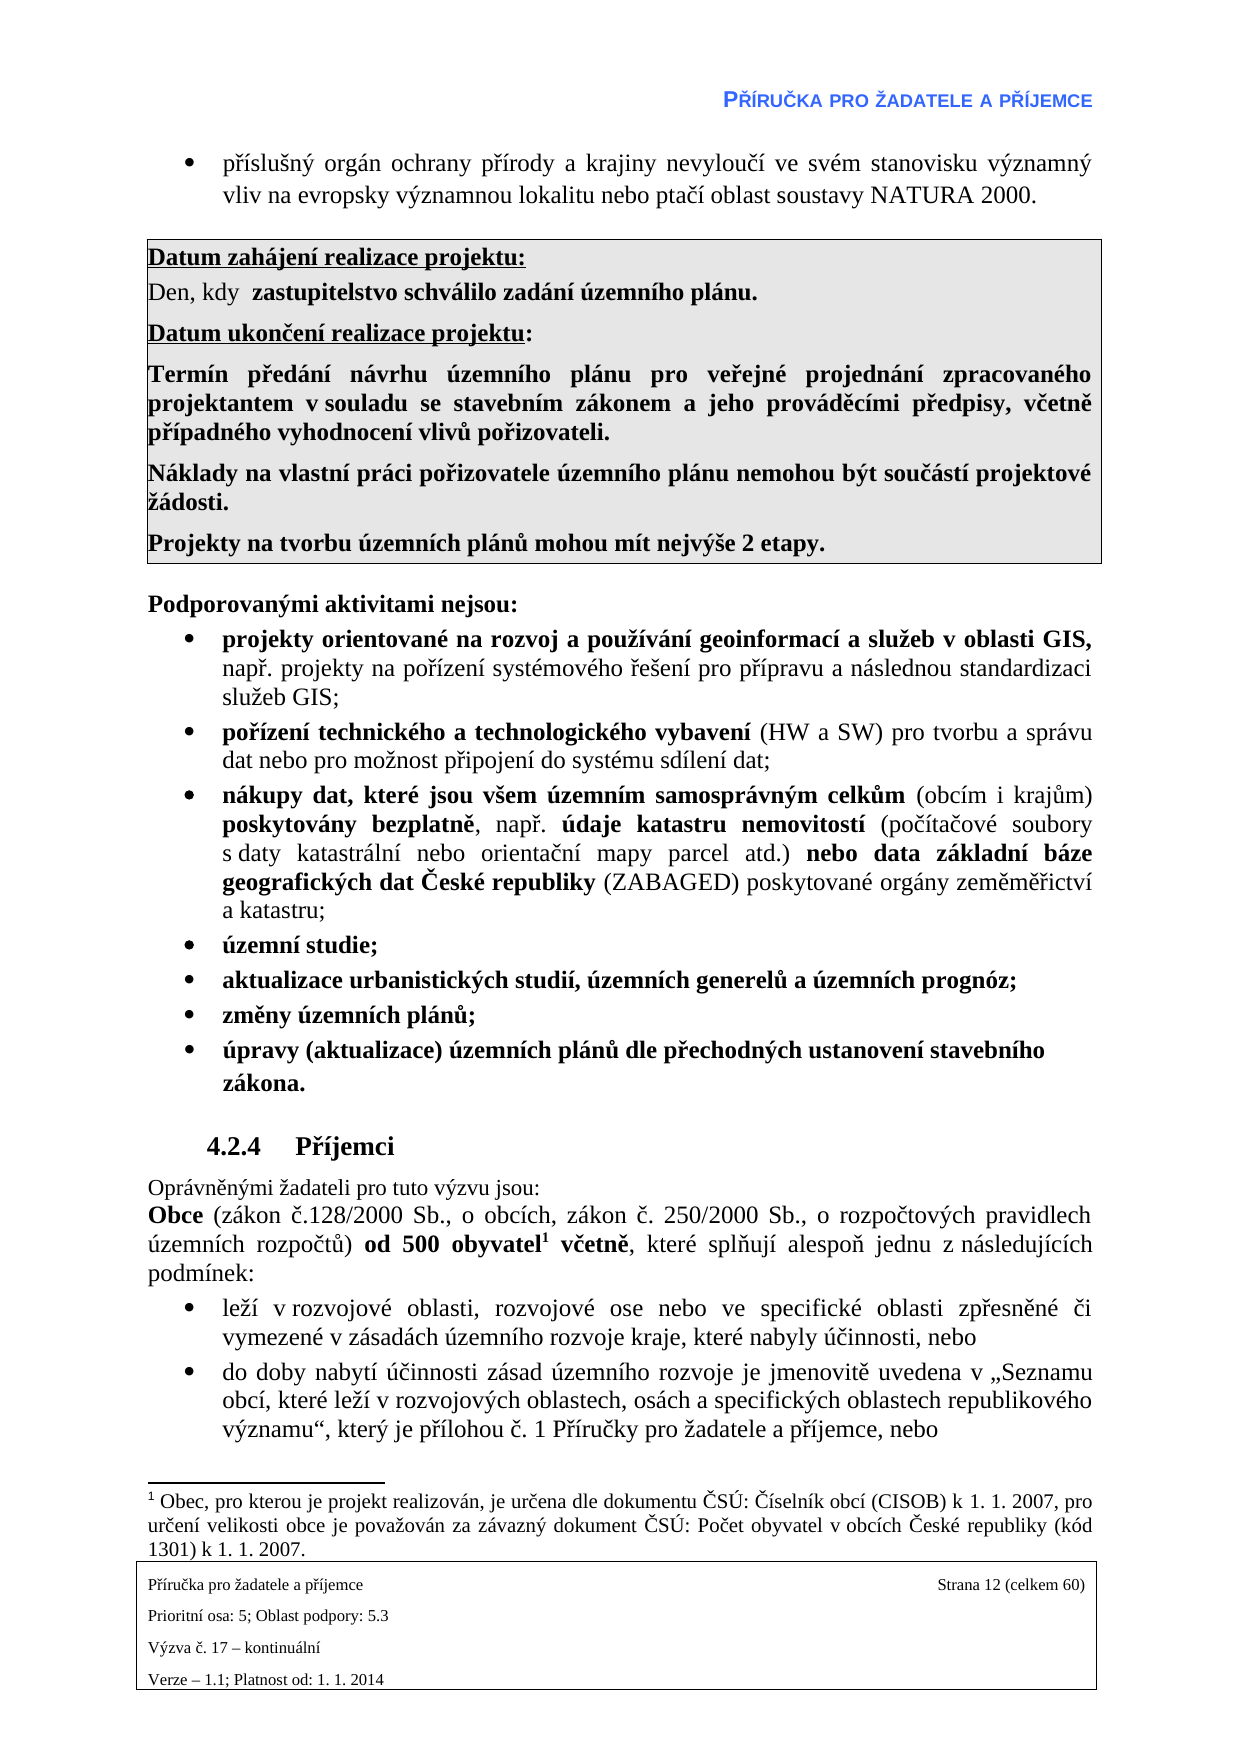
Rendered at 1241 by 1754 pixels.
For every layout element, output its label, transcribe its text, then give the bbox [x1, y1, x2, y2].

list změny územních plánů; [185, 1000, 1093, 1029]
text Projekty na tvorbu územních plánů mohou mít nejvýše 2 etapy. [148, 525, 1101, 563]
text Den, kdy zastupitelstvo schválilo zadání územního plánu. [148, 274, 1101, 306]
text Obce (zákon č.128/2000 Sb., o obcích, zákon č. 250/2000 Sb., o rozpočtových pravidlech územních rozpočtů) od 500 obyvatel včetně, které splňují alespoň jednu z následujících podmínek: [148, 1201, 1093, 1287]
text Datum ukončení realizace projektu: [148, 315, 1101, 347]
list leží v rozvojové oblasti, rozvojové ose nebo ve specifické oblasti zpřesněné či vymezené v zásadách územního rozvoje kraje, které nabyly účinnosti, nebo [185, 1293, 1093, 1351]
text Oprávněnými žadateli pro tuto výzvu jsou: [148, 1174, 1093, 1201]
list pořízení technického a technologického vybavení (HW a SW) pro tvorbu a správu dat nebo pro možnost připojení do systému sdílení dat; [185, 717, 1093, 774]
text Náklady na vlastní práci pořizovatele územního plánu nemohou být součástí projektové žádosti. [148, 455, 1101, 516]
list do doby nabytí účinnosti zásad územního rozvoje je jmenovitě uvedena v „Seznamu obcí, které leží v rozvojových oblastech, osách a specifických oblastech republikového významu“, který je přílohou č. 1 Příručky pro žadatele a příjemce, nebo [185, 1357, 1093, 1443]
list územní studie; [185, 930, 1093, 959]
list příslušný orgán ochrany přírody a krajiny nevyloučí ve svém stanovisku významný vliv na evropsky významnou lokalitu nebo ptačí oblast soustavy NATURA 2000. [185, 148, 1093, 209]
list aktualizace urbanistických studií, územních generelů a územních prognóz; [185, 965, 1093, 994]
list projekty orientované na rozvoj a používání geoinformací a služeb v oblasti GIS, např. projekty na pořízení systémového řešení pro přípravu a následnou standardizaci služeb GIS; [185, 624, 1093, 710]
list nákupy dat, které jsou všem územním samosprávným celkům (obcím i krajům) poskytovány bezplatně, např. údaje katastru nemovitostí (počítačové soubory s daty katastrální nebo orientační mapy parcel atd.) nebo data základní báze geografických dat České republiky (ZABAGED) poskytované orgány zeměměřictví a katastru; [185, 780, 1093, 924]
text Termín předání návrhu územního plánu pro veřejné projednání zpracovaného projektantem v souladu se stavebním zákonem a jeho prováděcími předpisy, včetně případného vyhodnocení vlivů pořizovateli. [148, 356, 1101, 446]
list úpravy (aktualizace) územních plánů dle přechodných ustanovení stavebního zákona. [185, 1035, 1093, 1097]
subtitle Příjemci [207, 1131, 1093, 1162]
text Podporovanými aktivitami nejsou: [148, 589, 1093, 618]
text Datum zahájení realizace projektu: [148, 240, 1101, 271]
